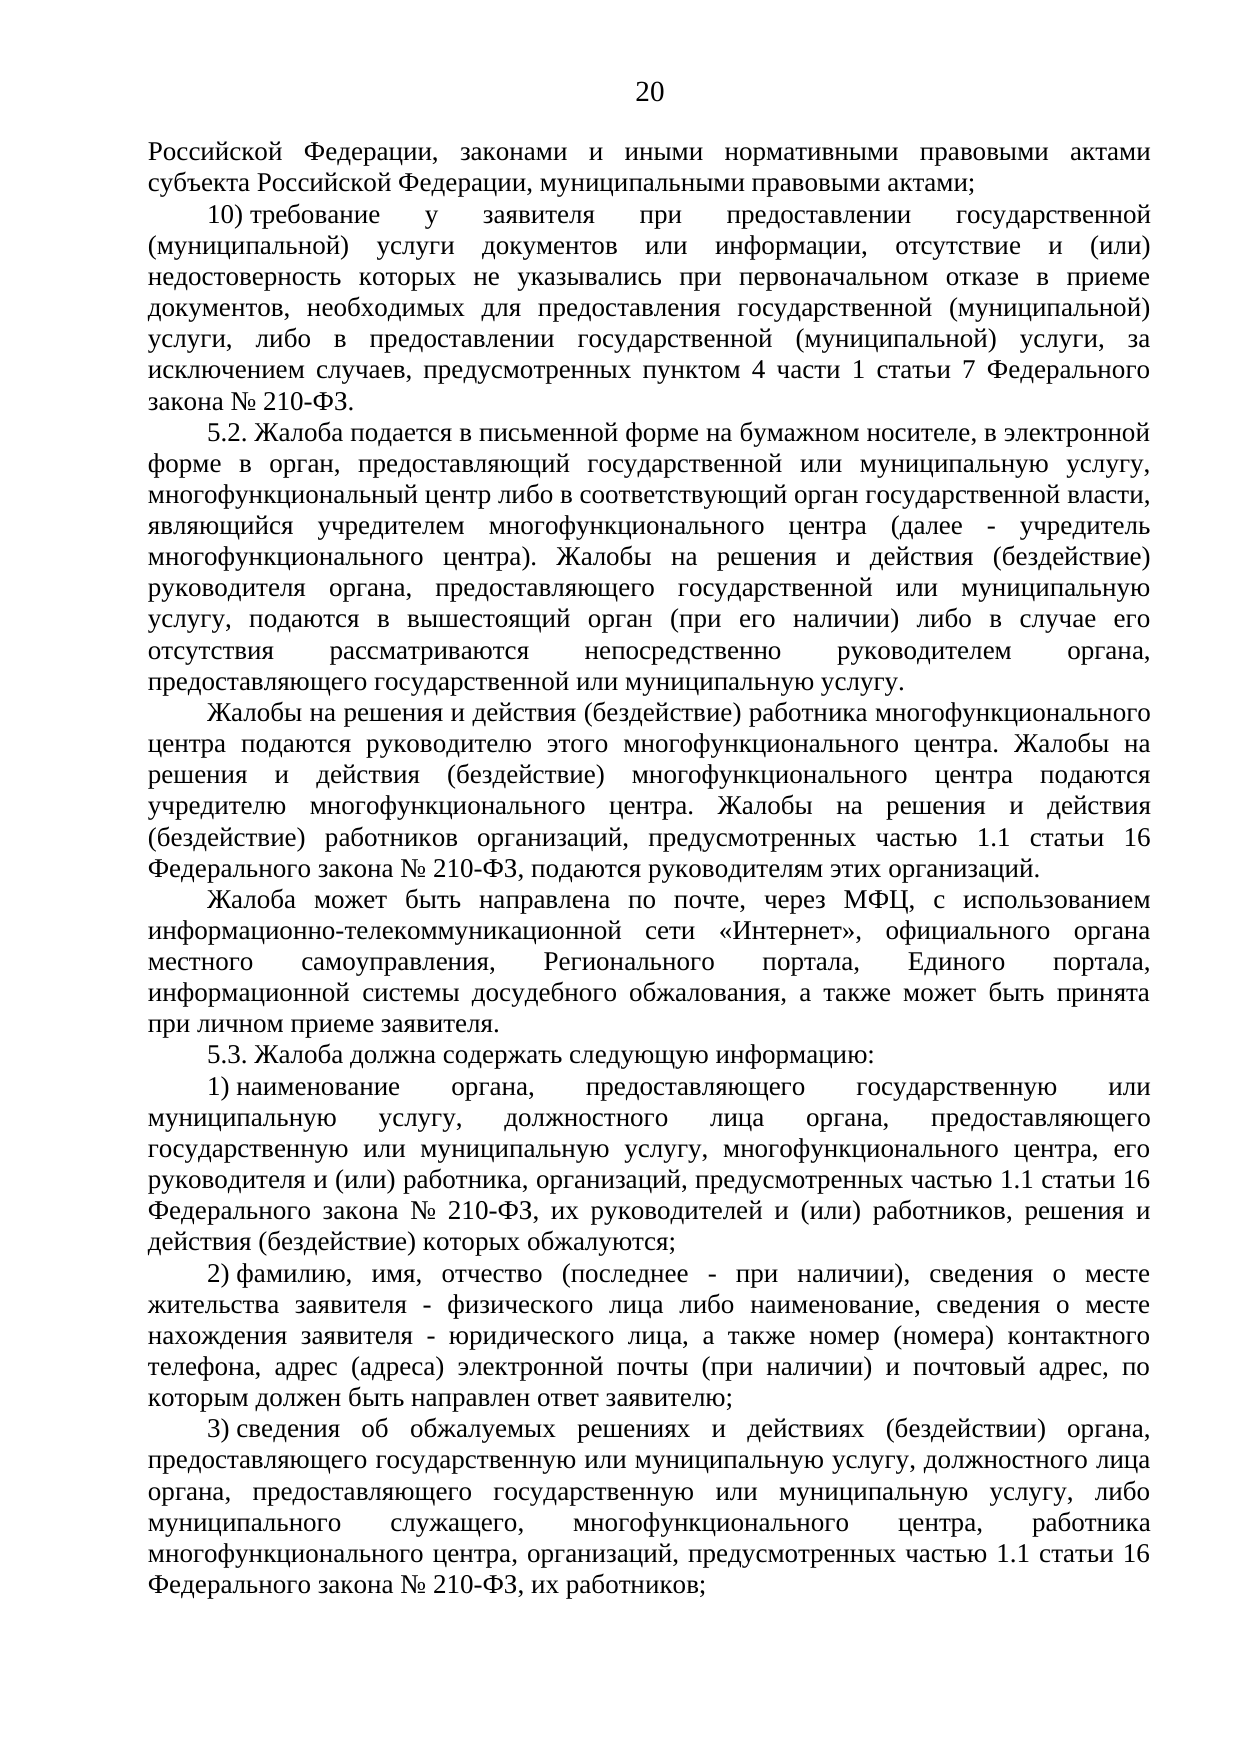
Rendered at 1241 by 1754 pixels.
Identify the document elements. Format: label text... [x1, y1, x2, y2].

text 10) требование у заявителя при предоставлении государственной (муниципальной) услуги документов или информации, отсутствие и (или) недостоверность которых не указывались при первоначальном отказе в приеме документов, необходимых для предоставления государственной (муниципальной) услуги, либо в предоставлении государственной (муниципальной) услуги, за исключением случаев, предусмотренных пунктом 4 части 1 статьи 7 Федерального закона № 210-ФЗ. [148, 198, 1152, 416]
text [148, 135, 1152, 198]
text Жалобы на решения и действия (бездействие) работника многофункционального центра подаются руководителю этого многофункционального центра. Жалобы на решения и действия (бездействие) многофункционального центра подаются учредителю многофункционального центра. Жалобы на решения и действия (бездействие) работников организаций, предусмотренных частью 1.1 статьи 16 Федерального закона № 210-ФЗ, подаются руководителям этих организаций. [148, 696, 1152, 883]
text Жалоба может быть направлена по почте, через МФЦ, с использованием информационно-телекоммуникационной сети «Интернет», официального органа местного самоуправления, Регионального портала, Единого портала, информационной системы досудебного обжалования, а также может быть принята при личном приеме заявителя. [148, 883, 1152, 1039]
text 5.3. Жалоба должна содержать следующую информацию: [148, 1039, 1152, 1070]
text 3) сведения об обжалуемых решениях и действиях (бездействии) органа, предоставляющего государственную или муниципальную услугу, должностного лица органа, предоставляющего государственную или муниципальную услугу, либо муниципального служащего, многофункционального центра, работника многофункционального центра, организаций, предусмотренных частью 1.1 статьи 16 Федерального закона № 210-ФЗ, их работников; [148, 1412, 1152, 1599]
text 5.2. Жалоба подается в письменной форме на бумажном носителе, в электронной форме в орган, предоставляющий государственной или муниципальную услугу, многофункциональный центр либо в соответствующий орган государственной власти, являющийся учредителем многофункционального центра (далее - учредитель многофункционального центра). Жалобы на решения и действия (бездействие) руководителя органа, предоставляющего государственной или муниципальную услугу, подаются в вышестоящий орган (при его наличии) либо в случае его отсутствия рассматриваются непосредственно руководителем органа, предоставляющего государственной или муниципальную услугу. [148, 416, 1152, 696]
text 2) фамилию, имя, отчество (последнее - при наличии), сведения о месте жительства заявителя - физического лица либо наименование, сведения о месте нахождения заявителя - юридического лица, а также номер (номера) контактного телефона, адрес (адреса) электронной почты (при наличии) и почтовый адрес, по которым должен быть направлен ответ заявителю; [148, 1257, 1152, 1412]
text 1) наименование органа, предоставляющего государственную или муниципальную услугу, должностного лица органа, предоставляющего государственную или муниципальную услугу, многофункционального центра, его руководителя и (или) работника, организаций, предусмотренных частью 1.1 статьи 16 Федерального закона № 210-ФЗ, их руководителей и (или) работников, решения и действия (бездействие) которых обжалуются; [148, 1070, 1152, 1257]
